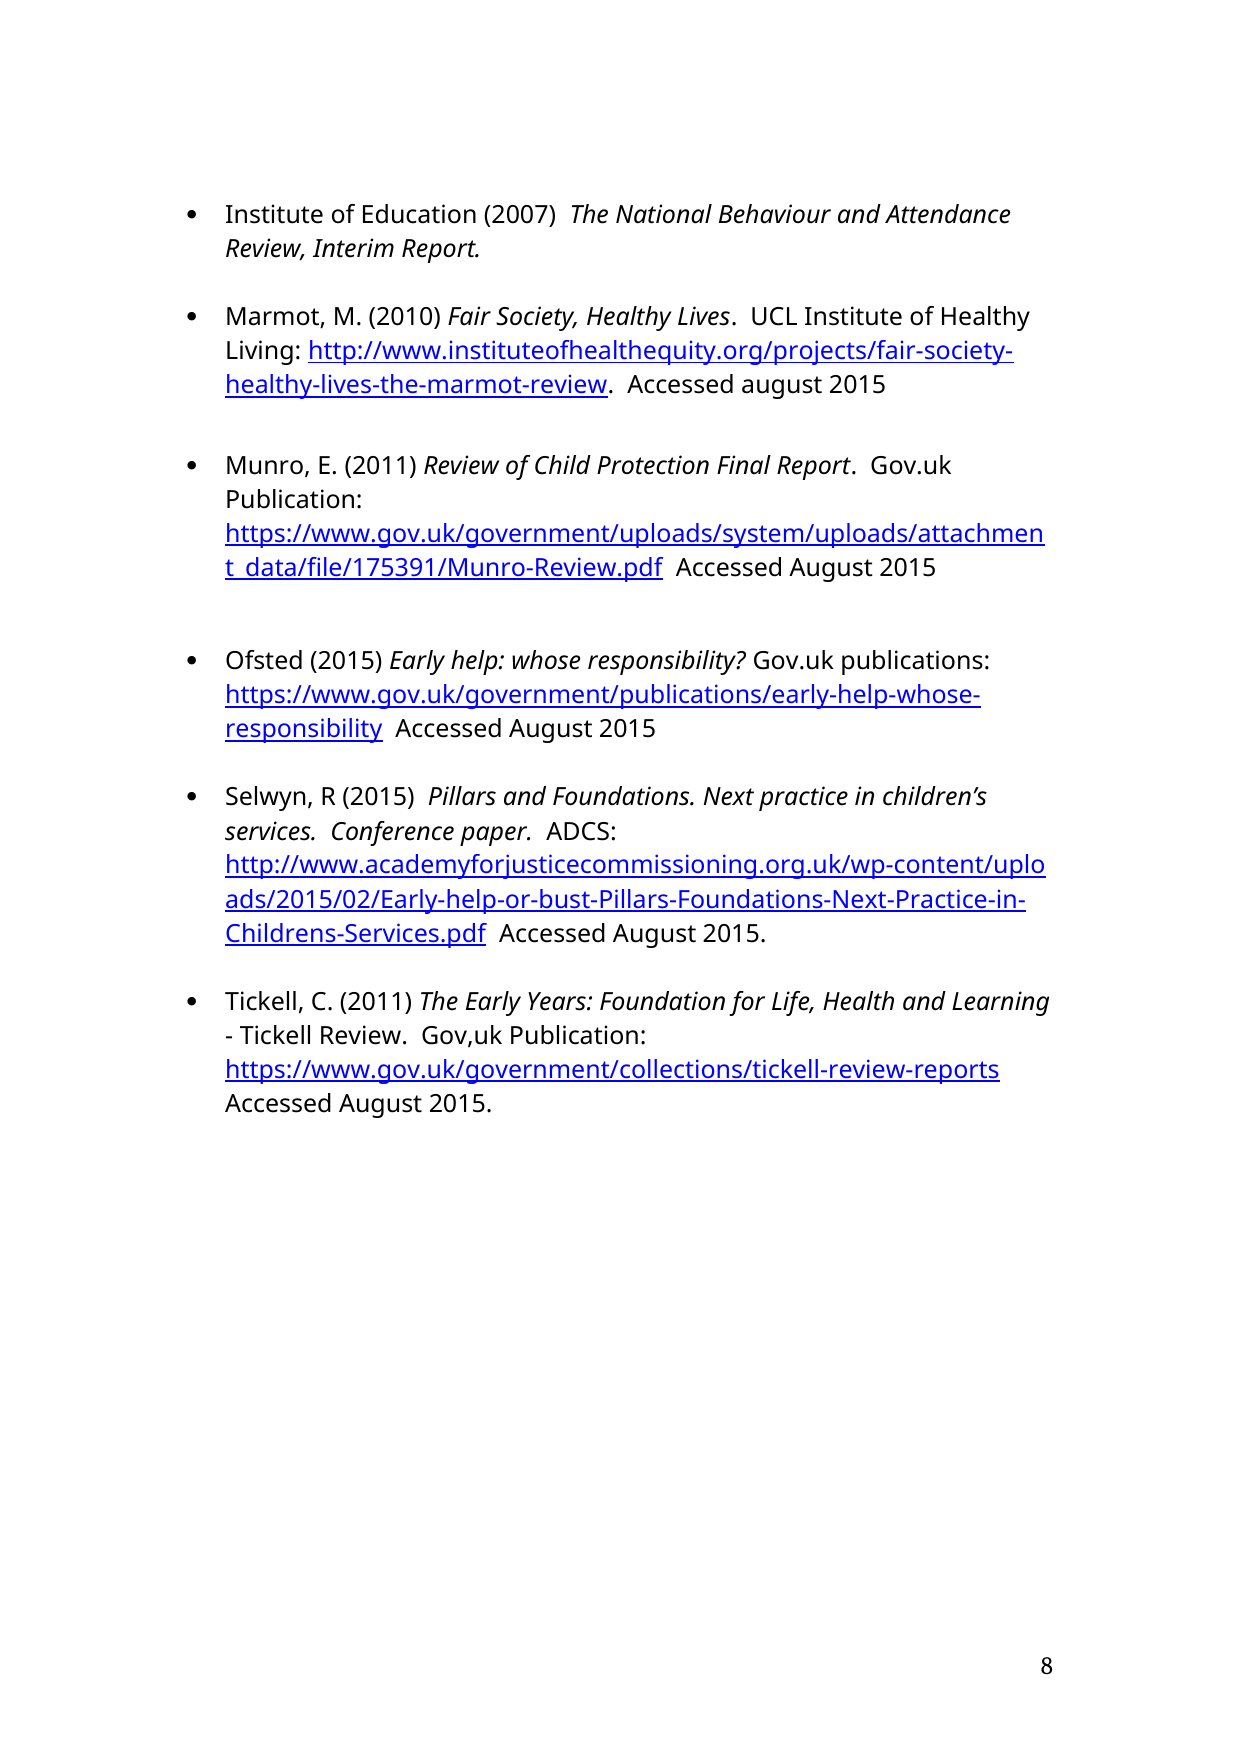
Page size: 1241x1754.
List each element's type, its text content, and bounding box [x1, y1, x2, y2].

list Ofsted (2015) Early help: whose responsibility? Gov.uk publications: https://www.gov.uk/government/publications/early-help-whose-responsibility Accessed August 2015 [187, 643, 1053, 745]
list Munro, E. (2011) Review of Child Protection Final Report. Gov.uk Publication: https://www.gov.uk/government/uploads/system/uploads/attachment_data/file/175391/Munro-Review.pdf Accessed August 2015 [187, 447, 1053, 584]
list Tickell, C. (2011) The Early Years: Foundation for Life, Health and Learning - Tickell Review. Gov,uk Publication: https://www.gov.uk/government/collections/tickell-review-reports Accessed August 2015. [187, 983, 1053, 1120]
list Selwyn, R (2015) Pillars and Foundations. Next practice in children’s services. Conference paper. ADCS: http://www.academyforjusticecommissioning.org.uk/wp-content/uploads/2015/02/Early-help-or-bust-Pillars-Foundations-Next-Practice-in-Childrens-Services.pdf Accessed August 2015. [187, 779, 1053, 949]
list Marmot, M. (2010) Fair Society, Healthy Lives. UCL Institute of Healthy Living: http://www.instituteofhealthequity.org/projects/fair-society-healthy-lives-the-marmot-review. Accessed august 2015 [187, 299, 1053, 401]
list Institute of Education (2007) The National Behaviour and Attendance Review, Interim Report. [187, 197, 1053, 265]
